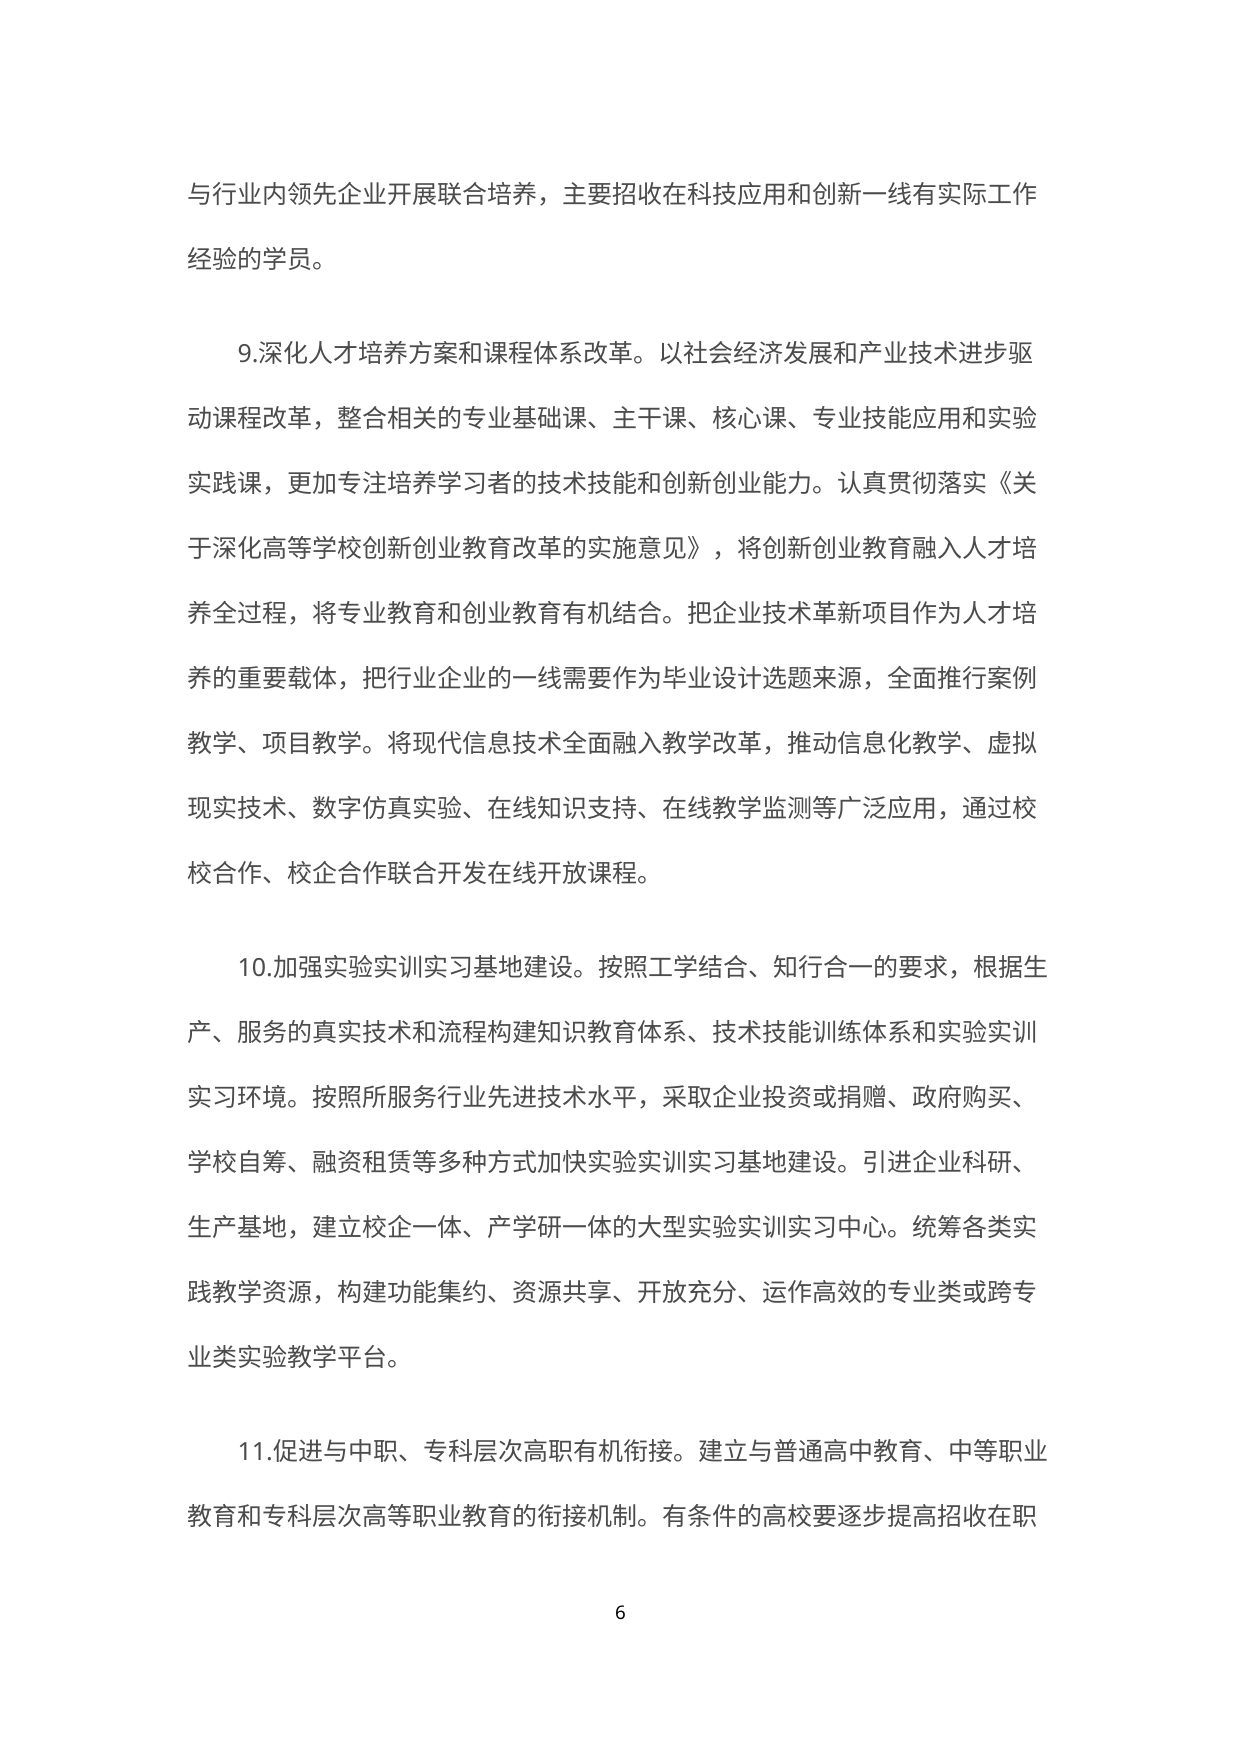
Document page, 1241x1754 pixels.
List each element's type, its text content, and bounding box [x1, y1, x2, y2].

text 9.深化人才培养方案和课程体系改革。以社会经济发展和产业技术进步驱动课程改革，整合相关的专业基础课、主干课、核心课、专业技能应用和实验实践课，更加专注培养学习者的技术技能和创新创业能力。认真贯彻落实《关于深化高等学校创新创业教育改革的实施意见》，将创新创业教育融入人才培养全过程，将专业教育和创业教育有机结合。把企业技术革新项目作为人才培养的重要载体，把行业企业的一线需要作为毕业设计选题来源，全面推行案例教学、项目教学。将现代信息技术全面融入教学改革，推动信息化教学、虚拟现实技术、数字仿真实验、在线知识支持、在线教学监测等广泛应用，通过校校合作、校企合作联合开发在线开放课程。 [187, 319, 1053, 904]
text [187, 160, 1053, 290]
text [187, 1417, 1053, 1547]
text 10.加强实验实训实习基地建设。按照工学结合、知行合一的要求，根据生产、服务的真实技术和流程构建知识教育体系、技术技能训练体系和实验实训实习环境。按照所服务行业先进技术水平，采取企业投资或捐赠、政府购买、学校自筹、融资租赁等多种方式加快实验实训实习基地建设。引进企业科研、生产基地，建立校企一体、产学研一体的大型实验实训实习中心。统筹各类实践教学资源，构建功能集约、资源共享、开放充分、运作高效的专业类或跨专业类实验教学平台。 [187, 933, 1053, 1388]
